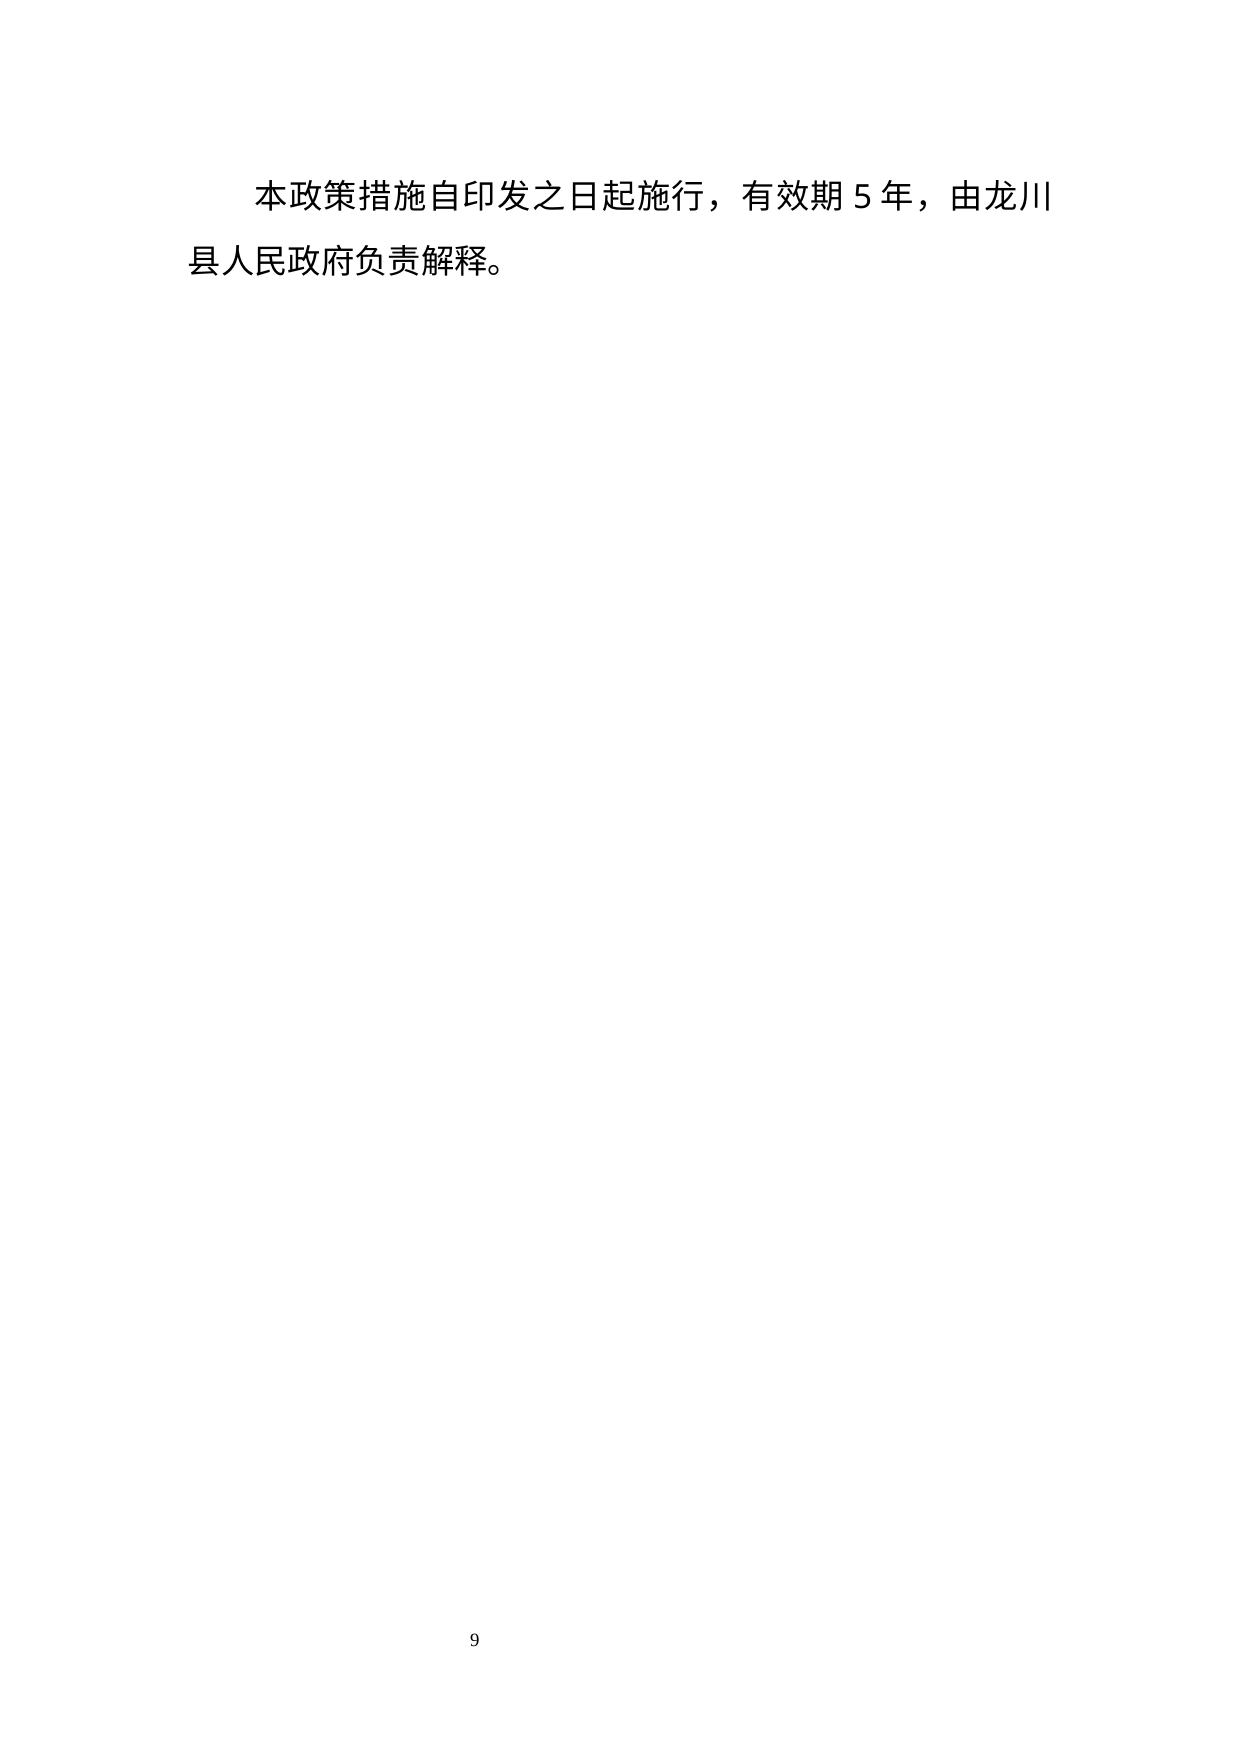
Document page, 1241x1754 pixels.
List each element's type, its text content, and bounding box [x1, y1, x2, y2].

text 本政策措施自印发之日起施行，有效期5年，由龙川县人民政府负责解释。 [187, 162, 1053, 292]
